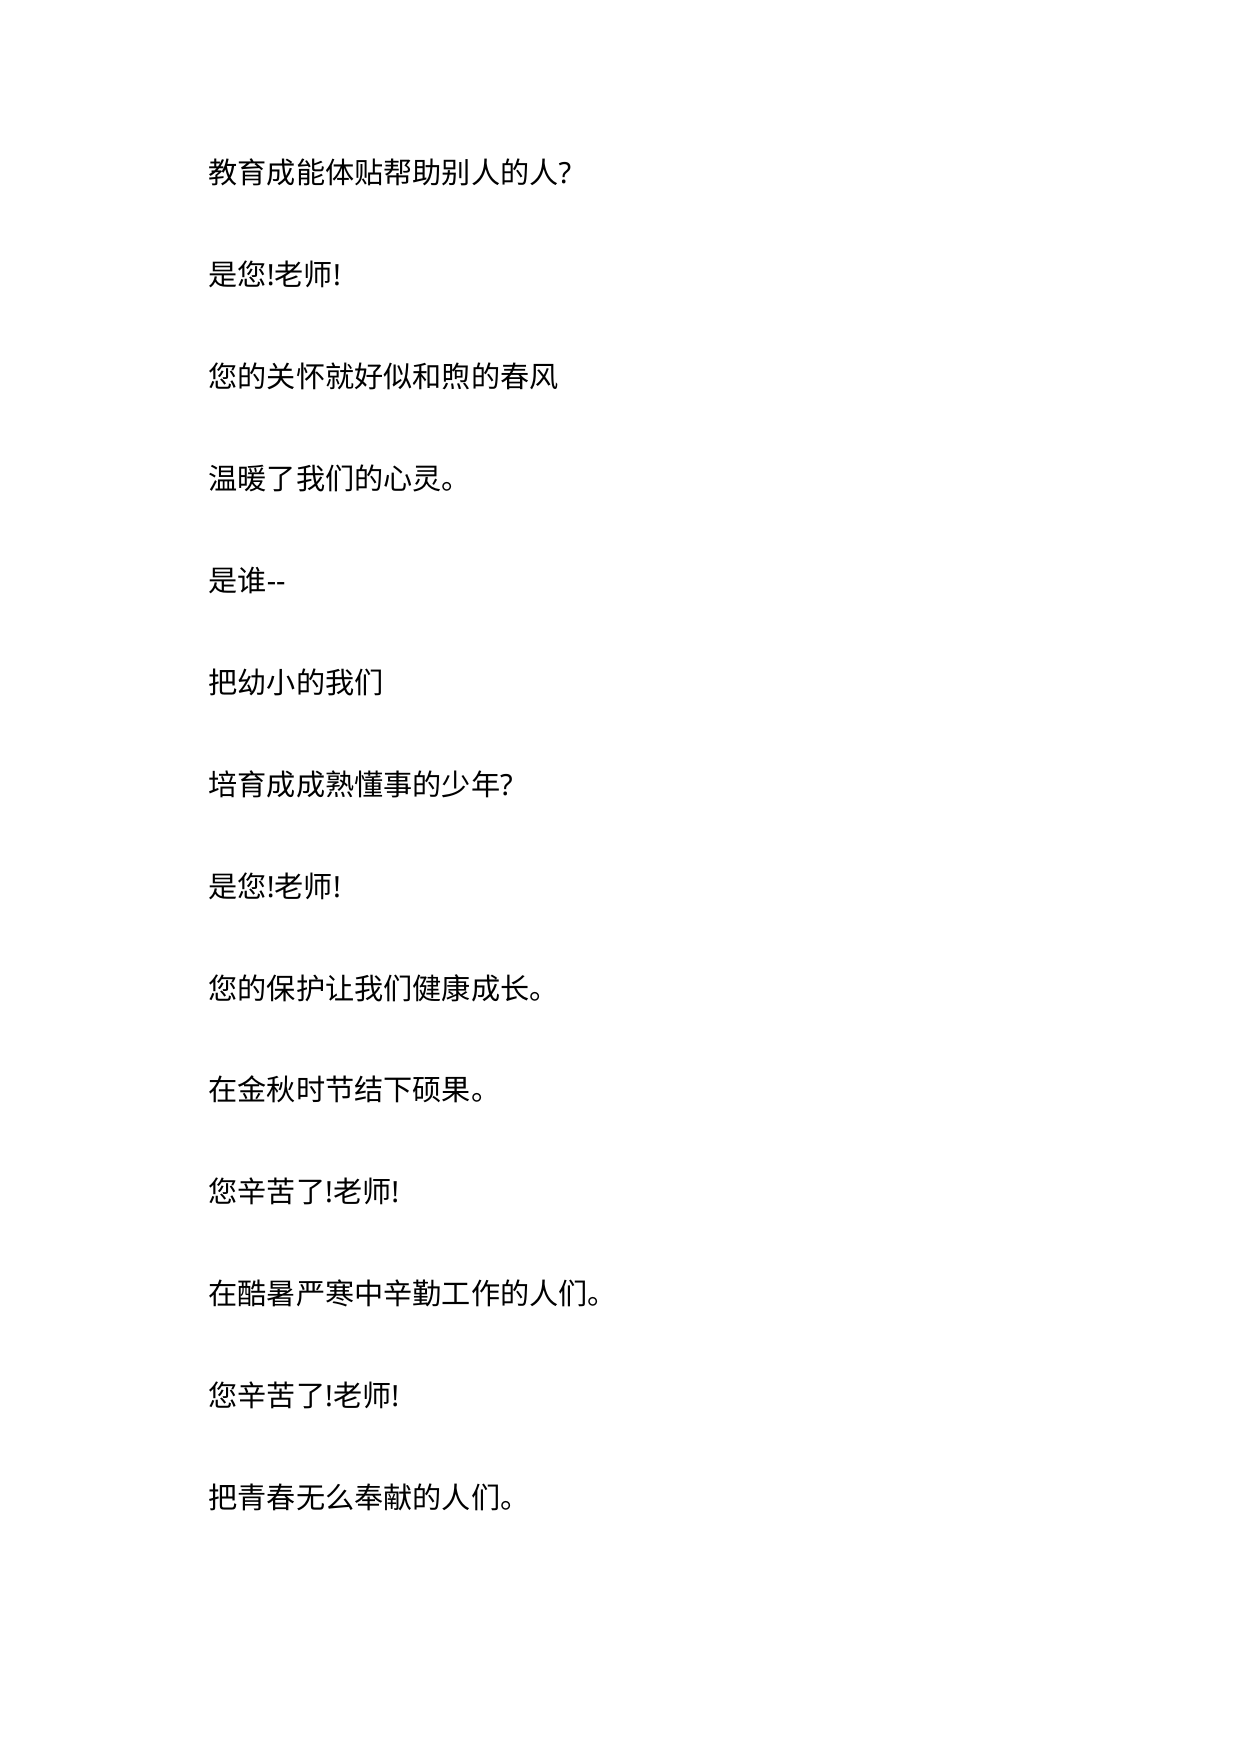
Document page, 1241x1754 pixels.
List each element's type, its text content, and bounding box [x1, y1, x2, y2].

text 您辛苦了!老师! [150, 1169, 1090, 1211]
text 温暖了我们的心灵。 [150, 456, 1090, 498]
text 是您!老师! [150, 863, 1090, 906]
text 您的关怀就好似和煦的春风 [150, 354, 1090, 396]
text 教育成能体贴帮助别人的人? [150, 150, 1090, 192]
text 是您!老师! [150, 252, 1090, 294]
text 您的保护让我们健康成长。 [150, 965, 1090, 1007]
text 在金秋时节结下硕果。 [150, 1067, 1090, 1109]
text 是谁-- [150, 557, 1090, 600]
text 您辛苦了!老师! [150, 1372, 1090, 1415]
text 把幼小的我们 [150, 659, 1090, 702]
text 把青春无么奉献的人们。 [150, 1474, 1090, 1517]
text 培育成成熟懂事的少年? [150, 761, 1090, 804]
text 在酷暑严寒中辛勤工作的人们。 [150, 1271, 1090, 1313]
